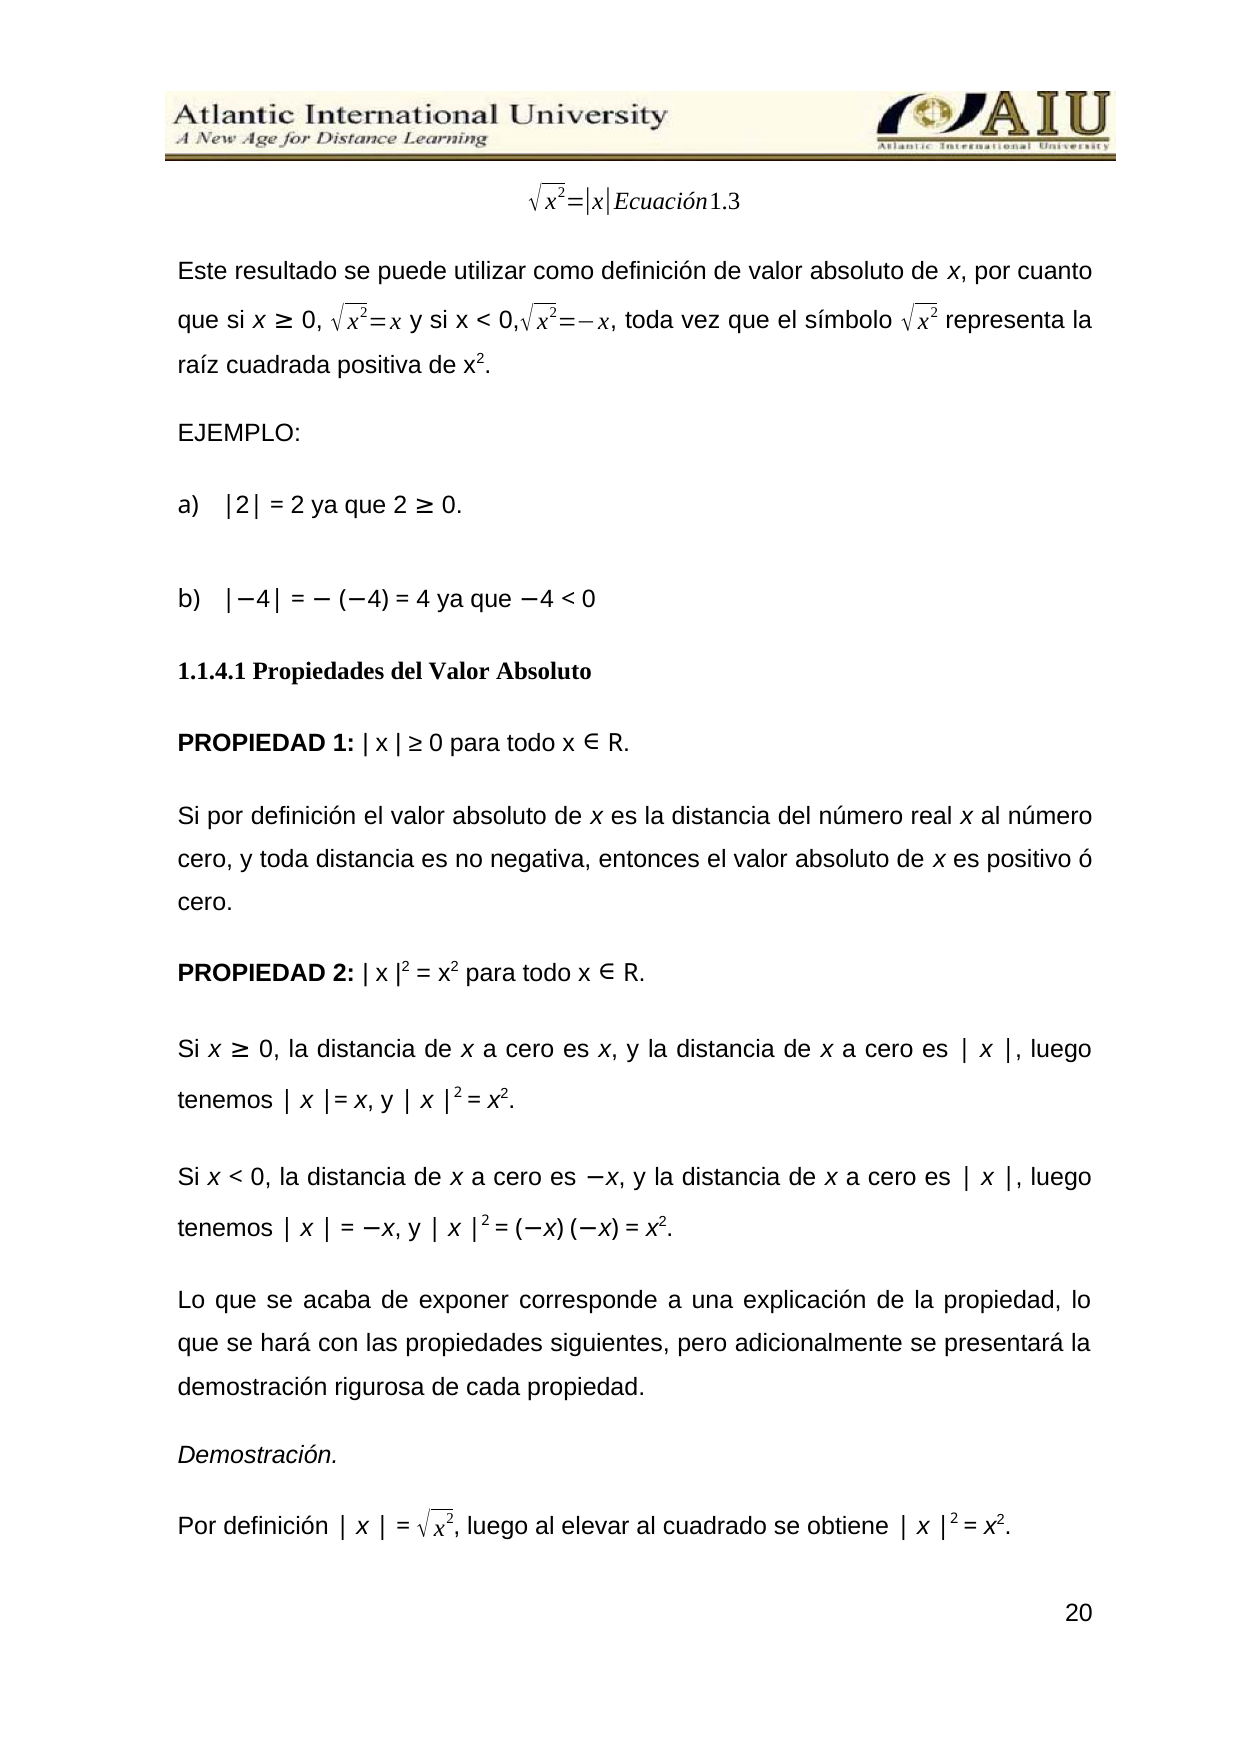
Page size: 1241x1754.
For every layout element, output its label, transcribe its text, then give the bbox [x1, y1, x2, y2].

text EJEMPLO: [177, 418, 1092, 447]
list |2| = 2 ya que 2 ≥ 0. [177, 486, 1092, 520]
text PROPIEDAD 2: | x |2 = x2 para todo x R. [177, 955, 1092, 989]
text Por definición | x | = , luego al elevar al cuadrado se obtiene | x |2 = x2. [177, 1508, 1092, 1542]
text Demostración. [177, 1439, 1092, 1468]
text Lo que se acaba de exponer corresponde a una explicación de la propiedad, lo que se hará con las propiedades siguientes, pero adicionalmente se presentará la demostración rigurosa de cada propiedad. [177, 1285, 1092, 1400]
text PROPIEDAD 1: | x | ≥ 0 para todo x R. [177, 724, 1092, 759]
picture [150, 82, 1129, 166]
list |−4| = − (−4) = 4 ya que −4 < 0 [177, 580, 1092, 614]
text Si x ≥ 0, la distancia de x a cero es x, y la distancia de x a cero es | x |, luego tenemos | x |= x, y | x |2 = x2. [177, 1031, 1092, 1116]
text Propiedades del Valor Absoluto [177, 656, 1092, 685]
text Si por definición el valor absoluto de x es la distancia del número real x al número cero, y toda distancia es no negativa, entonces el valor absoluto de x es positivo ó cero. [177, 801, 1092, 916]
text Este resultado se puede utilizar como definición de valor absoluto de x, por cuanto que si x ≥ 0, y si x < 0,, toda vez que el símbolo representa la raíz cuadrada positiva de x2. [177, 256, 1092, 379]
text Si x < 0, la distancia de x a cero es −x, y la distancia de x a cero es | x |, luego tenemos | x | = −x, y | x |2 = (−x) (−x) = x2. [177, 1158, 1092, 1243]
